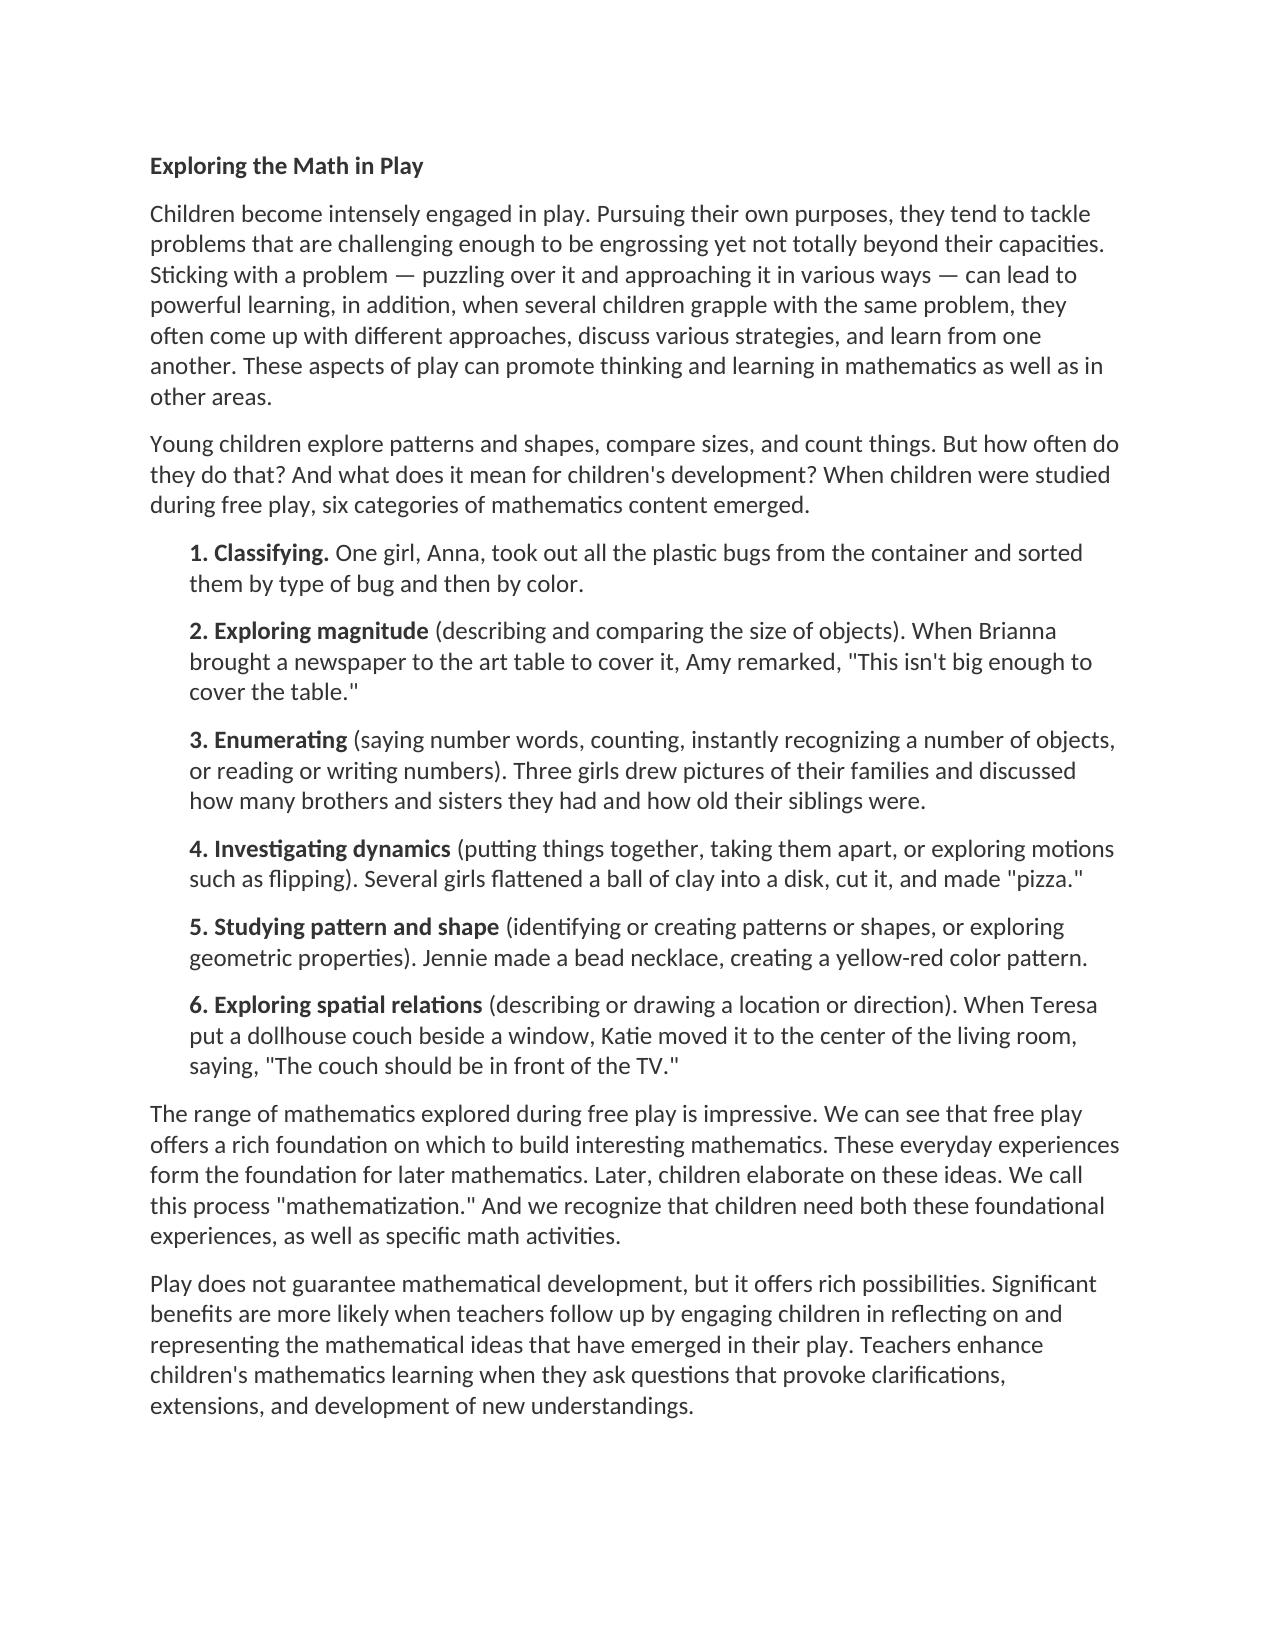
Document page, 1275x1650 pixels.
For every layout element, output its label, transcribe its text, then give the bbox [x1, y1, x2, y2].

text 4. Investigating dynamics (putting things together, taking them apart, or exploring motions such as flipping). Several girls flattened a ball of clay into a disk, cut it, and made "pizza." [189, 833, 1125, 894]
text 6. Exploring spatial relations (describing or drawing a location or direction). When Teresa put a dollhouse couch beside a window, Katie moved it to the center of the living room, saying, "The couch should be in front of the TV." [189, 989, 1125, 1081]
text 3. Enumerating (saying number words, counting, instantly recognizing a number of objects, or reading or writing numbers). Three girls drew pictures of their families and discussed how many brothers and sisters they had and how old their siblings were. [189, 724, 1125, 816]
text Children become intensely engaged in play. Pursuing their own purposes, they tend to tackle problems that are challenging enough to be engrossing yet not totally beyond their capacities. Sticking with a problem — puzzling over it and approaching it in various ways — can lead to powerful learning, in addition, when several children grapple with the same problem, they often come up with different approaches, discuss various strategies, and learn from one another. These aspects of play can promote thinking and learning in mathematics as well as in other areas. [150, 198, 1125, 411]
text 5. Studying pattern and shape (identifying or creating patterns or shapes, or exploring geometric properties). Jennie made a bead necklace, creating a yellow-red color pattern. [189, 911, 1125, 972]
text Play does not guarantee mathematical development, but it offers rich possibilities. Significant benefits are more likely when teachers follow up by engaging children in reflecting on and representing the mathematical ideas that have emerged in their play. Teachers enhance children's mathematics learning when they ask questions that provoke clarifications, extensions, and development of new understandings. [150, 1268, 1125, 1421]
text Young children explore patterns and shapes, compare sizes, and count things. But how often do they do that? And what does it mean for children's development? When children were studied during free play, six categories of mathematics content emerged. [150, 428, 1125, 520]
text Exploring the Math in Play [150, 150, 1125, 181]
text The range of mathematics explored during free play is impressive. We can see that free play offers a rich foundation on which to build interesting mathematics. These everyday experiences form the foundation for later mathematics. Later, children elaborate on these ideas. We call this process "mathematization." And we recognize that children need both these foundational experiences, as well as specific math activities. [150, 1098, 1125, 1251]
text 1. Classifying. One girl, Anna, took out all the plastic bugs from the container and sorted them by type of bug and then by color. [189, 537, 1125, 598]
text 2. Exploring magnitude (describing and comparing the size of objects). When Brianna brought a newspaper to the art table to cover it, Amy remarked, "This isn't big enough to cover the table." [189, 616, 1125, 707]
